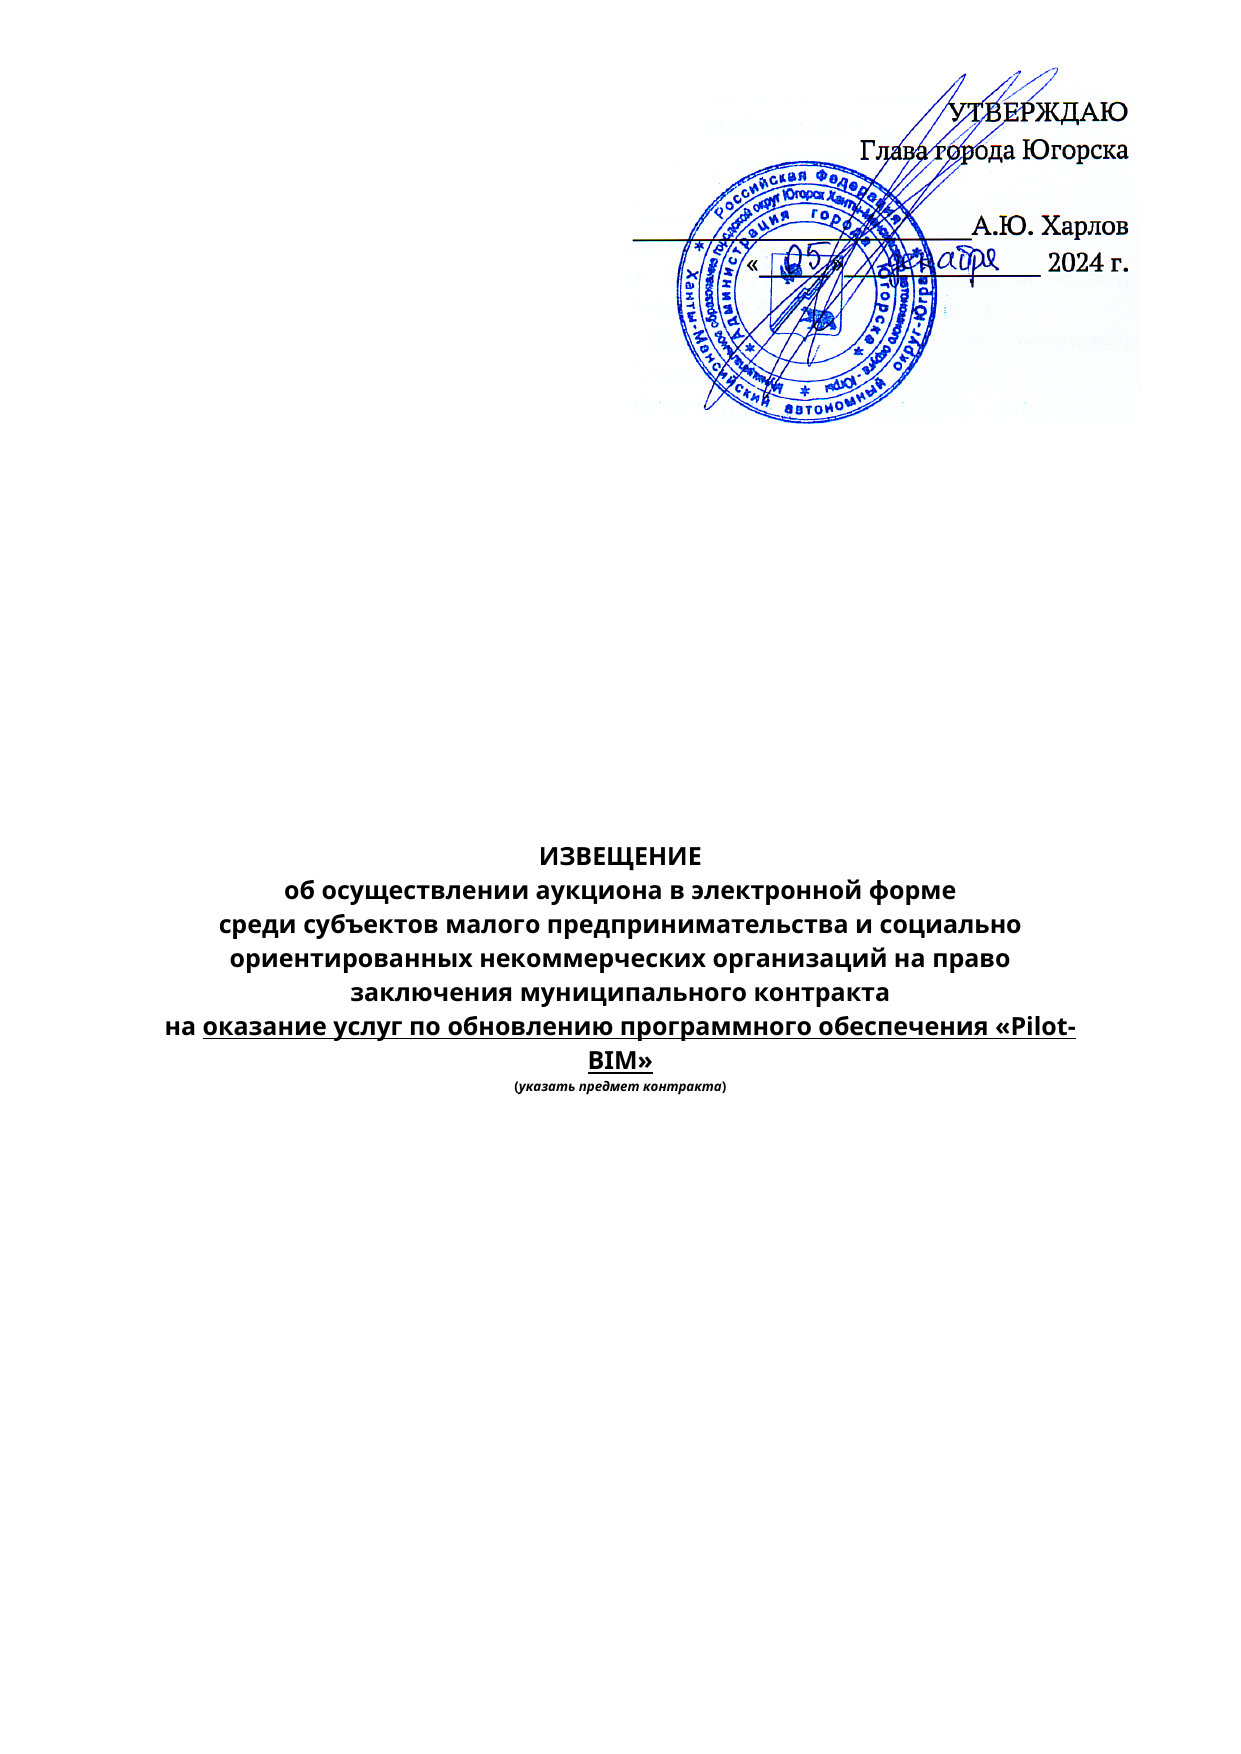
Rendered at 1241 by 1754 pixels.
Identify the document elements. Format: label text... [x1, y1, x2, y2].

text ИЗВЕЩЕНИЕ [150, 838, 1090, 873]
picture [626, 59, 1140, 426]
text на оказание услуг по обновлению программного обеспечения «Pilot-BIM» (указать предмет контракта) [150, 1009, 1090, 1108]
text об осуществлении аукциона в электронной форме [150, 873, 1090, 907]
table_header [615, 59, 1151, 430]
text среди субъектов малого предпринимательства и социально ориентированных некоммерческих организаций на право заключения муниципального контракта [150, 907, 1090, 1009]
